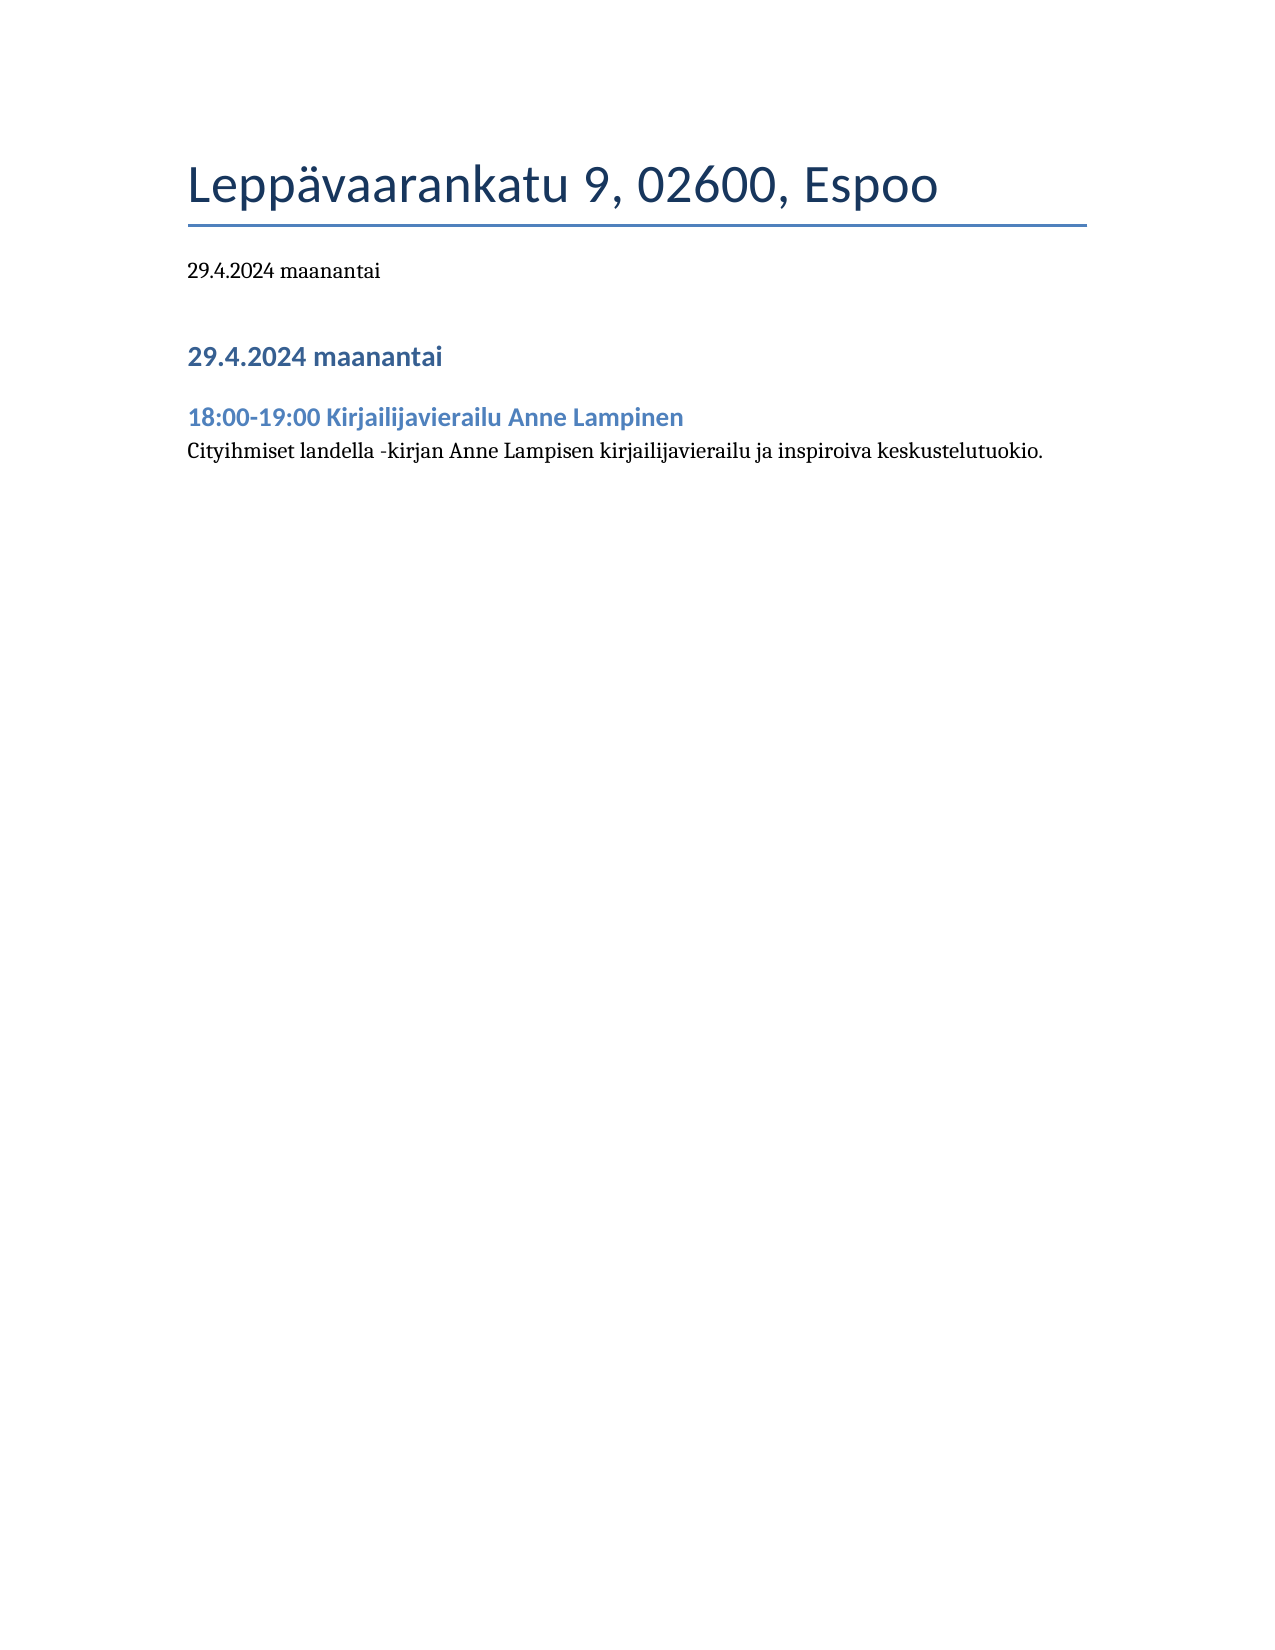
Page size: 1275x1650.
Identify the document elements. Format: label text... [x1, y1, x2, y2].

subtitle 18:00-19:00 Kirjailijavierailu Anne Lampinen [187, 400, 1087, 433]
subtitle 29.4.2024 maanantai [187, 338, 1087, 374]
title Leppävaarankatu 9, 02600, Espoo [187, 150, 1087, 227]
text Cityihmiset landella -kirjan Anne Lampisen kirjailijavierailu ja inspiroiva keskustelutuokio. [187, 438, 1087, 464]
text 29.4.2024 maanantai [187, 258, 1087, 284]
